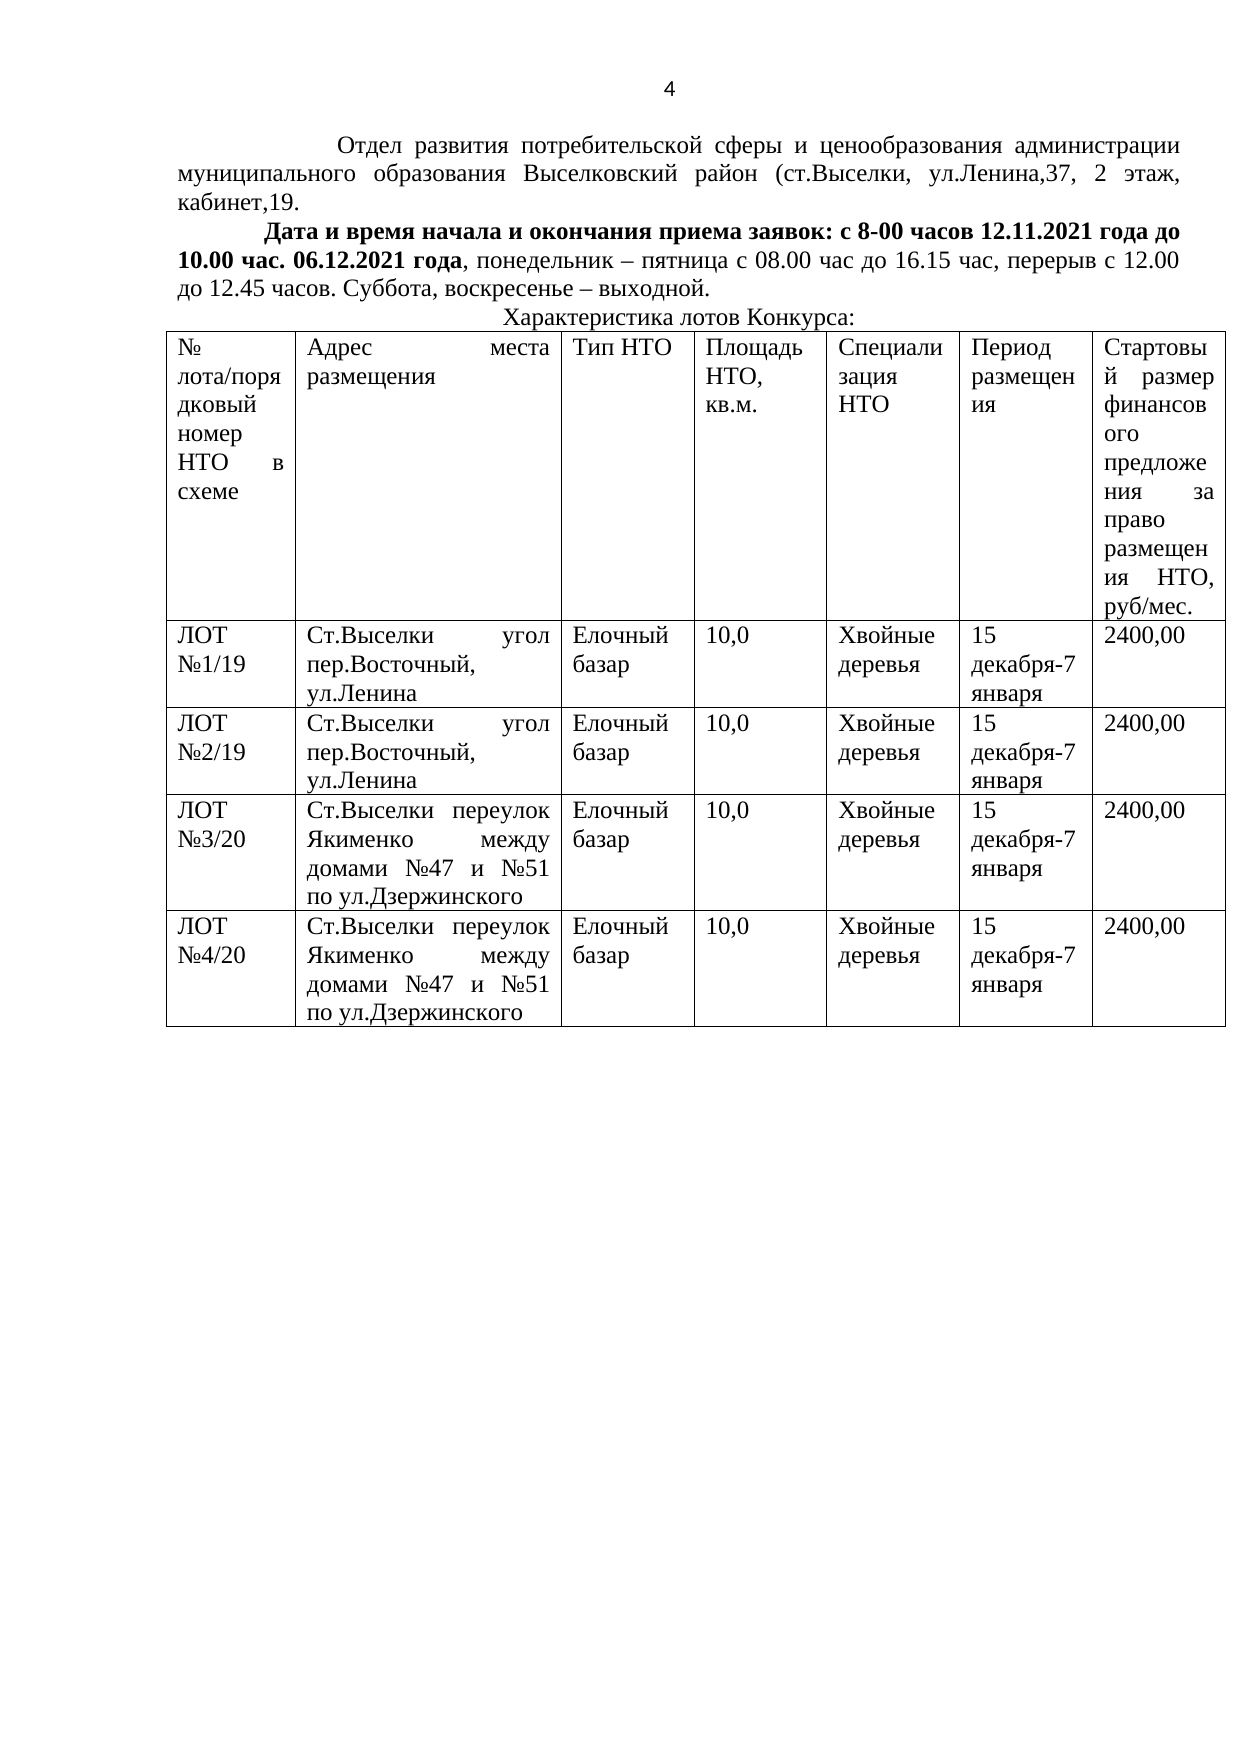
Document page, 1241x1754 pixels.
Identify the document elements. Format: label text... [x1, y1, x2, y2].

table_header № лота/порядковый номер НТО в схеме [167, 332, 295, 619]
table_cell Хвойные деревья [827, 621, 959, 707]
table_cell 2400,00 [1093, 621, 1225, 707]
table_cell 15 декабря-7 января [960, 911, 1092, 1026]
table_cell Ст.Выселки угол пер.Восточный, ул.Ленина [296, 621, 561, 707]
table_header Специализация НТО [827, 332, 959, 619]
table_header Тип НТО [562, 332, 694, 619]
table_header Адрес места размещения [296, 332, 561, 619]
table_header Площадь НТО, кв.м. [695, 332, 826, 619]
table_cell Ст.Выселки угол пер.Восточный, ул.Ленина [296, 708, 561, 794]
table_cell Елочный базар [562, 708, 694, 794]
table_cell ЛОТ №4/20 [167, 911, 295, 1026]
table_cell Ст.Выселки переулок Якименко между домами №47 и №51 по ул.Дзержинского [296, 795, 561, 910]
table_cell Ст.Выселки переулок Якименко между домами №47 и №51 по ул.Дзержинского [296, 911, 561, 1026]
table_cell 2400,00 [1093, 708, 1225, 794]
table_cell ЛОТ №2/19 [167, 708, 295, 794]
table_cell 2400,00 [1093, 795, 1225, 910]
table_cell 2400,00 [1093, 911, 1225, 1026]
text Отдел развития потребительской сферы и ценообразования администрации муниципального образования Выселковский район (ст.Выселки, ул.Ленина,37, 2 этаж, кабинет,19. [177, 130, 1181, 216]
table_cell Елочный базар [562, 795, 694, 910]
table_cell 10,0 [695, 911, 826, 1026]
text Характеристика лотов Конкурса: [177, 302, 1181, 331]
table_cell ЛОТ №3/20 [167, 795, 295, 910]
table_cell Елочный базар [562, 911, 694, 1026]
table_cell 10,0 [695, 708, 826, 794]
table_header Стартовый размер финансового предложения за право размещения НТО, руб/мес. [1093, 332, 1225, 619]
table_cell ЛОТ №1/19 [167, 621, 295, 707]
text Дата и время начала и окончания приема заявок: с 8-00 часов 12.11.2021 года до 10.00 час. 06.12.2021 года, понедельник – пятница с 08.00 час до 16.15 час, перерыв с 12.00 до 12.45 часов. Суббота, воскресенье – выходной. [177, 216, 1181, 302]
table_cell 10,0 [695, 795, 826, 910]
table_cell 15 декабря-7 января [960, 621, 1092, 707]
table_cell Хвойные деревья [827, 911, 959, 1026]
table_cell Елочный базар [562, 621, 694, 707]
table_cell 10,0 [695, 621, 826, 707]
table_cell 15 декабря-7 января [960, 795, 1092, 910]
table_header Период размещения [960, 332, 1092, 619]
table_cell Хвойные деревья [827, 708, 959, 794]
table_cell Хвойные деревья [827, 795, 959, 910]
table_cell 15 декабря-7 января [960, 708, 1092, 794]
